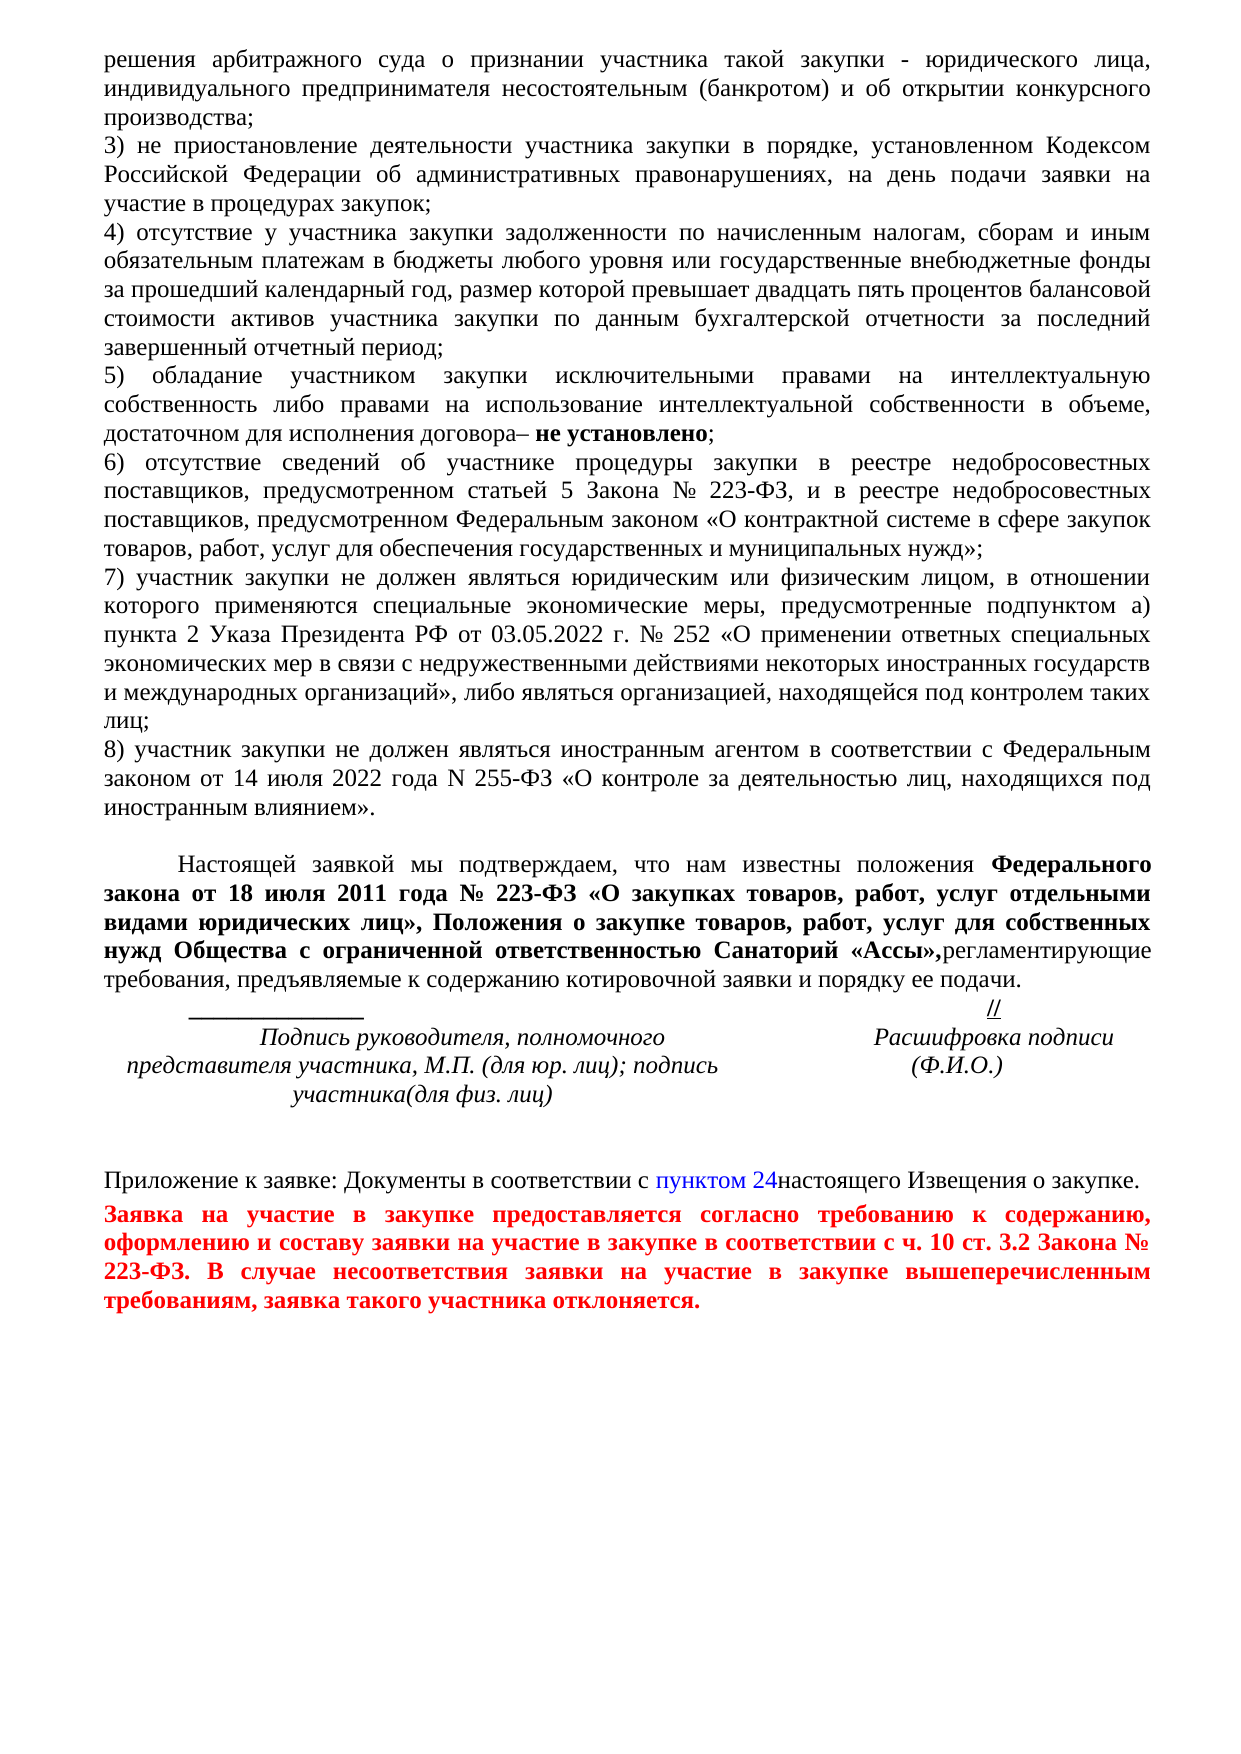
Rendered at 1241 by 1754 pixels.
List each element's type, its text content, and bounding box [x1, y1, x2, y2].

text 5) обладание участником закупки исключительными правами на интеллектуальную собственность либо правами на использование интеллектуальной собственности в объеме, достаточном для исполнения договора– не установлено; [103, 361, 1152, 447]
table_header // Расшифровка подписи (Ф.И.О.) [741, 993, 1172, 1108]
text 8) участник закупки не должен являться иностранным агентом в соответствии с Федеральным законом от 14 июля 2022 года N 255-ФЗ «О контроле за деятельностью лиц, находящихся под иностранным влиянием». [103, 734, 1152, 821]
text Приложение к заявке: Документы в соответствии с пунктом 24настоящего Извещения о закупке. [103, 1166, 1152, 1194]
text 7) участник закупки не должен являться юридическим или физическим лицом, в отношении которого применяются специальные экономические меры, предусмотренные подпунктом а) пункта 2 Указа Президента РФ от 03.05.2022 г. № 252 «О применении ответных специальных экономических мер в связи с недружественными действиями некоторых иностранных государств и международных организаций», либо являться организацией, находящейся под контролем таких лиц; [103, 562, 1152, 734]
text 6) отсутствие сведений об участнике процедуры закупки в реестре недобросовестных поставщиков, предусмотренном статьей 5 Закона № 223-ФЗ, и в реестре недобросовестных поставщиков, предусмотренном Федеральным законом «О контрактной системе в сфере закупок товаров, работ, услуг для обеспечения государственных и муниципальных нужд»; [103, 447, 1152, 562]
table_header ______________ Подпись руководителя, полномочного представителя участника, М.П. (для юр. лиц); подпись участника(для физ. лиц) [104, 993, 741, 1108]
text Заявка на участие в закупке предоставляется согласно требованию к содержанию, оформлению и составу заявки на участие в закупке в соответствии с ч. 10 ст. 3.2 Закона № 223-ФЗ. В случае несоответствия заявки на участие в закупке вышеперечисленным требованиям, заявка такого участника отклоняется. [103, 1199, 1152, 1314]
text 3) не приостановление деятельности участника закупки в порядке, установленном Кодексом Российской Федерации об административных правонарушениях, на день подачи заявки на участие в процедурах закупок; [103, 131, 1152, 217]
text Настоящей заявкой мы подтверждаем, что нам известны положения Федерального закона от 18 июля 2011 года № 223-ФЗ «О закупках товаров, работ, услуг отдельными видами юридических лиц», Положения о закупке товаров, работ, услуг для собственных нужд Общества с ограниченной ответственностью Санаторий «Ассы»,регламентирующие требования, предъявляемые к содержанию котировочной заявки и порядку ее подачи. [103, 849, 1152, 993]
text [103, 44, 1152, 131]
text 4) отсутствие у участника закупки задолженности по начисленным налогам, сборам и иным обязательным платежам в бюджеты любого уровня или государственные внебюджетные фонды за прошедший календарный год, размер которой превышает двадцать пять процентов балансовой стоимости активов участника закупки по данным бухгалтерской отчетности за последний завершенный отчетный период; [103, 217, 1152, 361]
